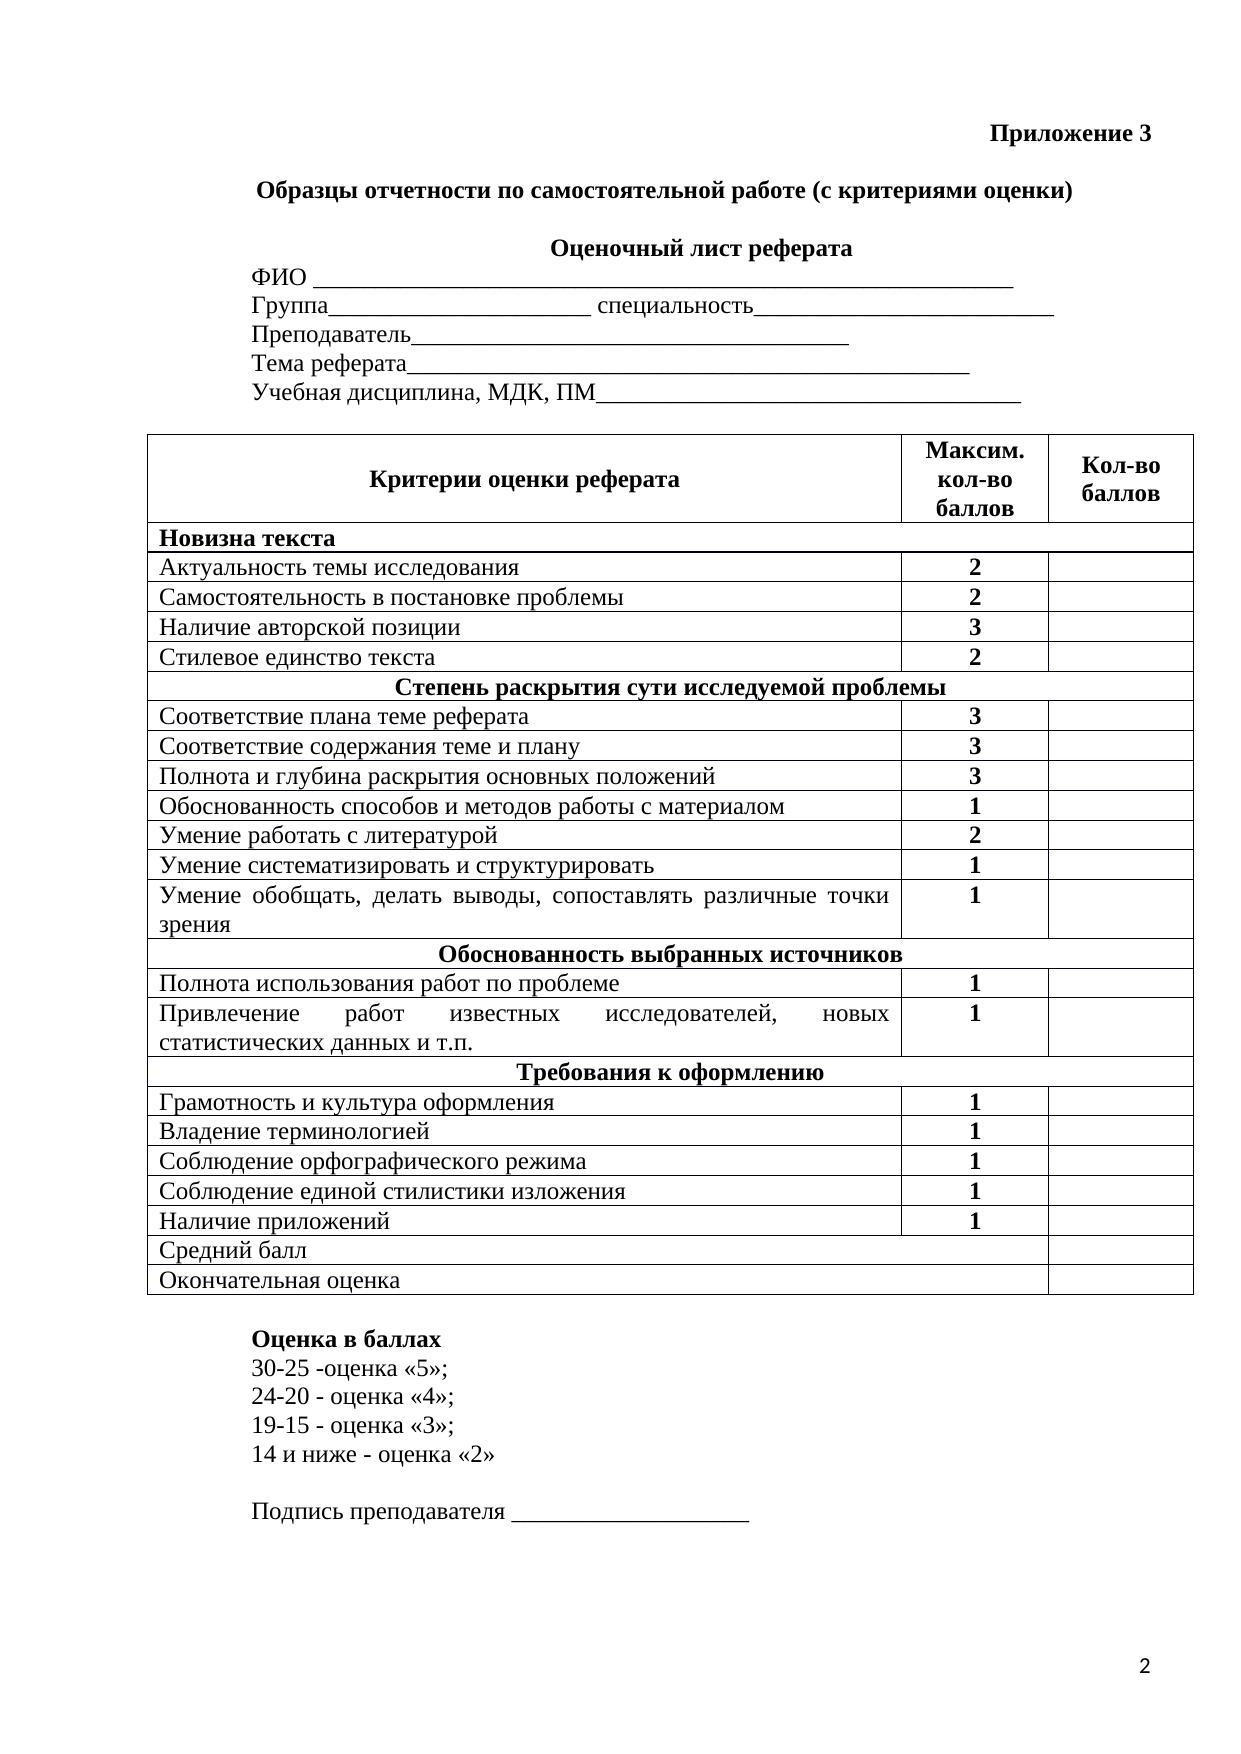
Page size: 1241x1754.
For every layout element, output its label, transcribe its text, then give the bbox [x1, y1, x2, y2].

table_cell Полнота и глубина раскрытия основных положений [148, 761, 901, 790]
table_header Критерии оценки реферата [148, 435, 901, 522]
table_cell Самостоятельность в постановке проблемы [148, 582, 901, 611]
table_cell 1 [902, 791, 1048, 819]
table_cell Степень раскрытия сути исследуемой проблемы [148, 672, 1193, 700]
table_cell Умение обобщать, делать выводы, сопоставлять различные точки зрения [148, 880, 901, 938]
table_cell [1049, 553, 1193, 581]
table_cell Умение работать с литературой [148, 821, 901, 849]
table_cell 2 [902, 642, 1048, 671]
table_cell Соблюдение единой стилистики изложения [148, 1176, 901, 1205]
text Группа_____________________ специальность________________________ [177, 291, 1152, 319]
text ФИО ________________________________________________________ [177, 262, 1152, 291]
table_cell Полнота использования работ по проблеме [148, 969, 901, 997]
table_cell Стилевое единство текста [148, 642, 901, 671]
table_cell Средний балл [148, 1236, 1048, 1264]
text 19-15 - оценка «3»; [177, 1410, 1152, 1439]
table_cell 1 [902, 1146, 1048, 1175]
table_cell Привлечение работ известных исследователей, новых статистических данных и т.п. [148, 998, 901, 1056]
text Оценка в баллах [177, 1324, 1152, 1353]
table_cell 1 [902, 1206, 1048, 1234]
text 24-20 - оценка «4»; [177, 1381, 1152, 1410]
table_cell 1 [902, 998, 1048, 1056]
table_cell Требования к оформлению [148, 1057, 1193, 1086]
table_cell [1049, 612, 1193, 641]
table_cell [1049, 880, 1193, 938]
table_cell Соответствие плана теме реферата [148, 701, 901, 730]
table_cell [1049, 969, 1193, 997]
table_cell [1049, 1087, 1193, 1115]
table_cell [1049, 821, 1193, 849]
table_cell [1049, 1236, 1193, 1264]
table_cell [1049, 701, 1193, 730]
table_cell Актуальность темы исследования [148, 553, 901, 581]
table_cell Грамотность и культура оформления [148, 1087, 901, 1115]
table_cell 3 [902, 701, 1048, 730]
text Оценочный лист реферата [177, 233, 1152, 262]
table_cell 1 [902, 850, 1048, 879]
table_cell Соблюдение орфографического режима [148, 1146, 901, 1175]
table_cell 3 [902, 761, 1048, 790]
table_cell [1049, 731, 1193, 760]
table_header Кол-во баллов [1049, 435, 1193, 522]
table_cell Окончательная оценка [148, 1265, 1048, 1294]
table_cell 3 [902, 612, 1048, 641]
table_cell 1 [902, 880, 1048, 938]
table_cell Наличие приложений [148, 1206, 901, 1234]
text Преподаватель___________________________________ [177, 319, 1152, 348]
text Тема реферата_____________________________________________ [177, 348, 1152, 377]
text Приложение 3 [177, 118, 1152, 147]
table_cell Владение терминологией [148, 1116, 901, 1145]
table_cell [1049, 582, 1193, 611]
table_cell [1049, 791, 1193, 819]
table_cell [1049, 1265, 1193, 1294]
text Учебная дисциплина, МДК, ПМ__________________________________ [177, 377, 1152, 406]
table_cell 2 [902, 821, 1048, 849]
table_cell Обоснованность способов и методов работы с материалом [148, 791, 901, 819]
table_cell [1049, 1176, 1193, 1205]
table_cell Обоснованность выбранных источников [148, 939, 1193, 967]
table_cell [1049, 1116, 1193, 1145]
table_cell Соответствие содержания теме и плану [148, 731, 901, 760]
table_cell 2 [902, 553, 1048, 581]
text 30-25 -оценка «5»; [177, 1353, 1152, 1381]
table_cell 1 [902, 1116, 1048, 1145]
text 14 и ниже - оценка «2» [177, 1439, 1152, 1468]
table_cell 1 [902, 969, 1048, 997]
table_cell 3 [902, 731, 1048, 760]
table_cell Умение систематизировать и структурировать [148, 850, 901, 879]
text Образцы отчетности по самостоятельной работе (с критериями оценки) [177, 176, 1152, 204]
table_cell 1 [902, 1176, 1048, 1205]
table_cell [1049, 850, 1193, 879]
table_cell [1049, 1206, 1193, 1234]
table_cell 1 [902, 1087, 1048, 1115]
table_cell [1049, 998, 1193, 1056]
table_cell Новизна текста [148, 523, 1193, 551]
table_cell [1049, 642, 1193, 671]
text Подпись преподавателя ___________________ [177, 1496, 1152, 1525]
table_cell [1049, 1146, 1193, 1175]
table_header Максим. кол-во баллов [902, 435, 1048, 522]
table_cell Наличие авторской позиции [148, 612, 901, 641]
table_cell [1049, 761, 1193, 790]
table_cell 2 [902, 582, 1048, 611]
